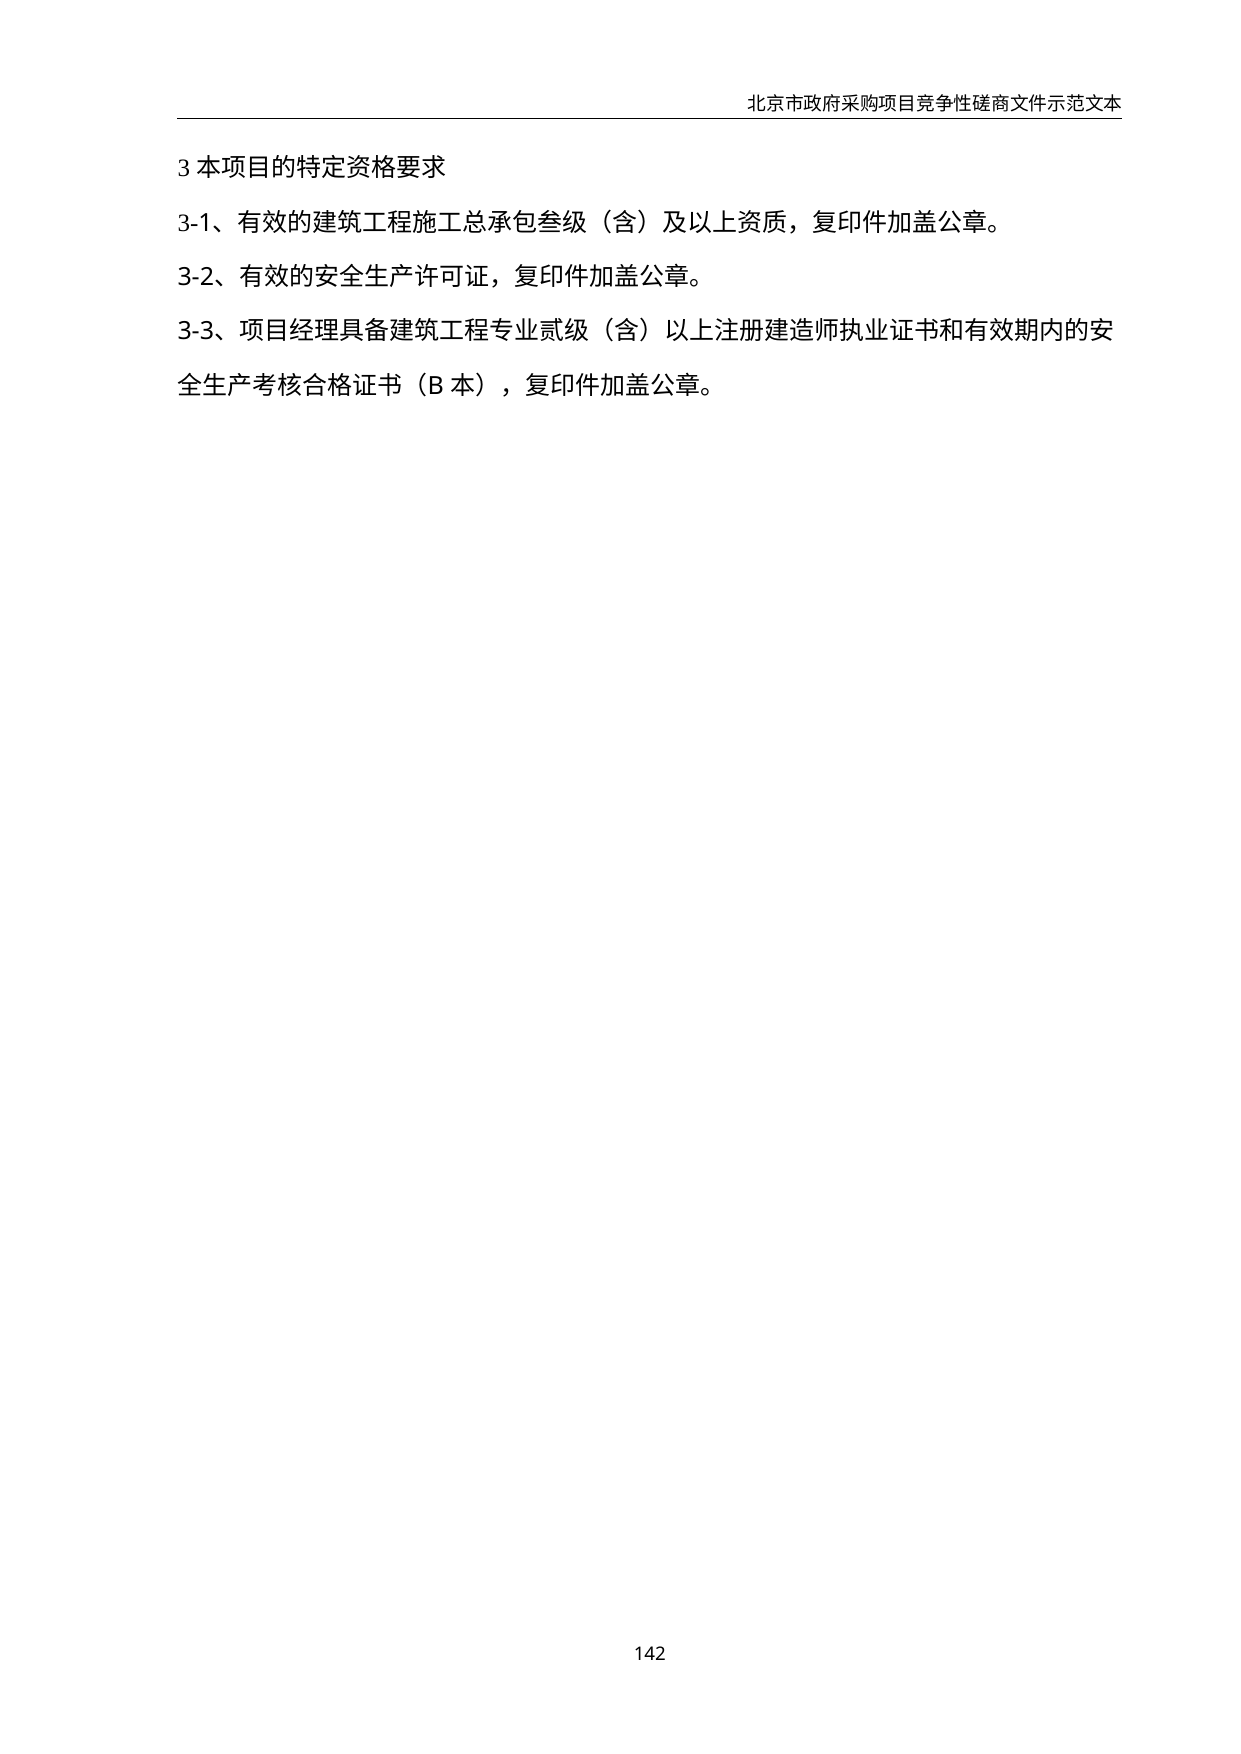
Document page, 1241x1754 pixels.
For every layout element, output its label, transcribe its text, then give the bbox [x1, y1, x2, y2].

text 3-3、项目经理具备建筑工程专业贰级（含）以上注册建造师执业证书和有效期内的安全生产考核合格证书（B 本），复印件加盖公章。 [177, 311, 1122, 401]
text 3-1、有效的建筑工程施工总承包叁级（含）及以上资质，复印件加盖公章。 [177, 202, 1122, 238]
text 3-2、有效的安全生产许可证，复印件加盖公章。 [177, 256, 1122, 293]
text 3 本项目的特定资格要求 [177, 148, 1122, 184]
